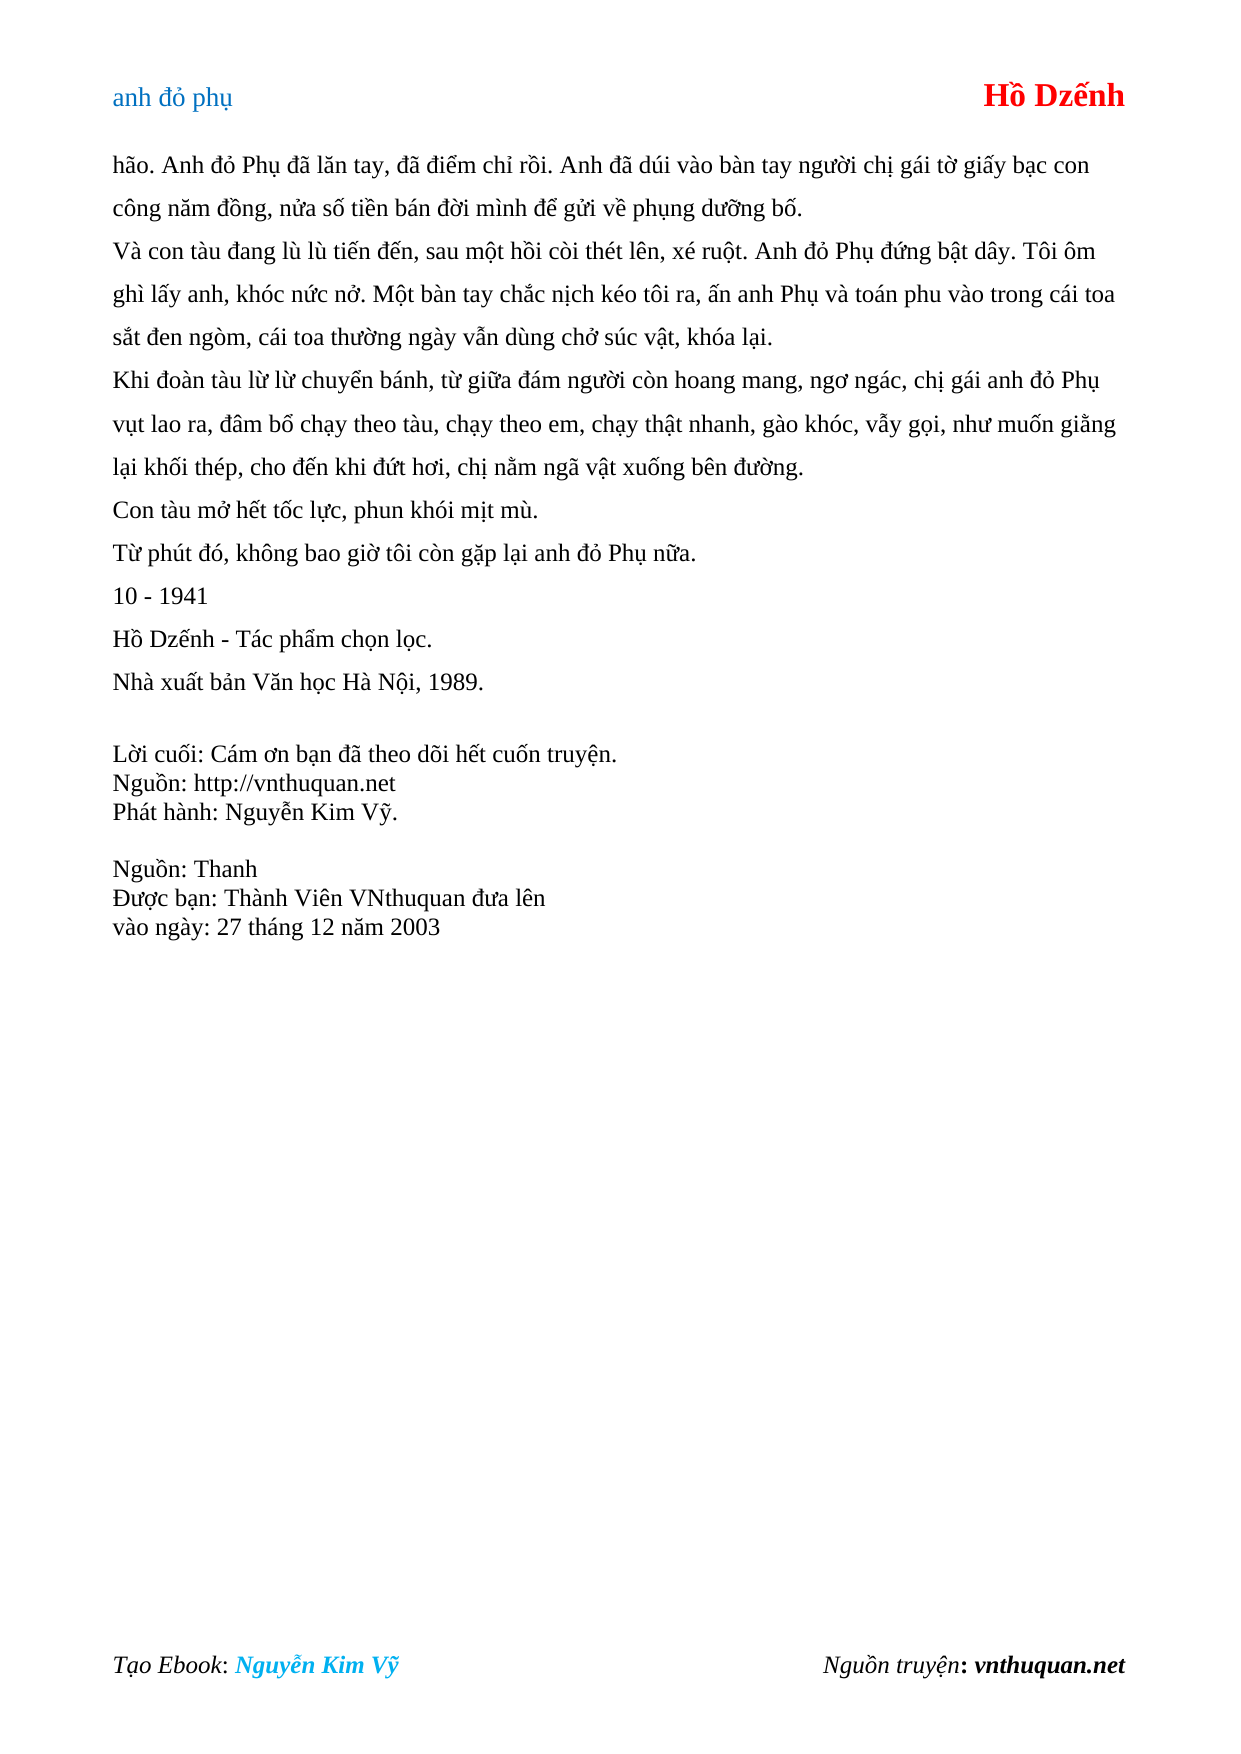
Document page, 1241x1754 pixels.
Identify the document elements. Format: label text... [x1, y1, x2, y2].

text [112, 150, 1128, 696]
text Lời cuối: Cám ơn bạn đã theo dõi hết cuốn truyện. Nguồn: http://vnthuquan.net Phát hành: Nguyễn Kim Vỹ. Nguồn: Thanh Được bạn: Thành Viên VNthuquan đưa lên vào ngày: 27 tháng 12 năm 2003 [112, 711, 1128, 941]
